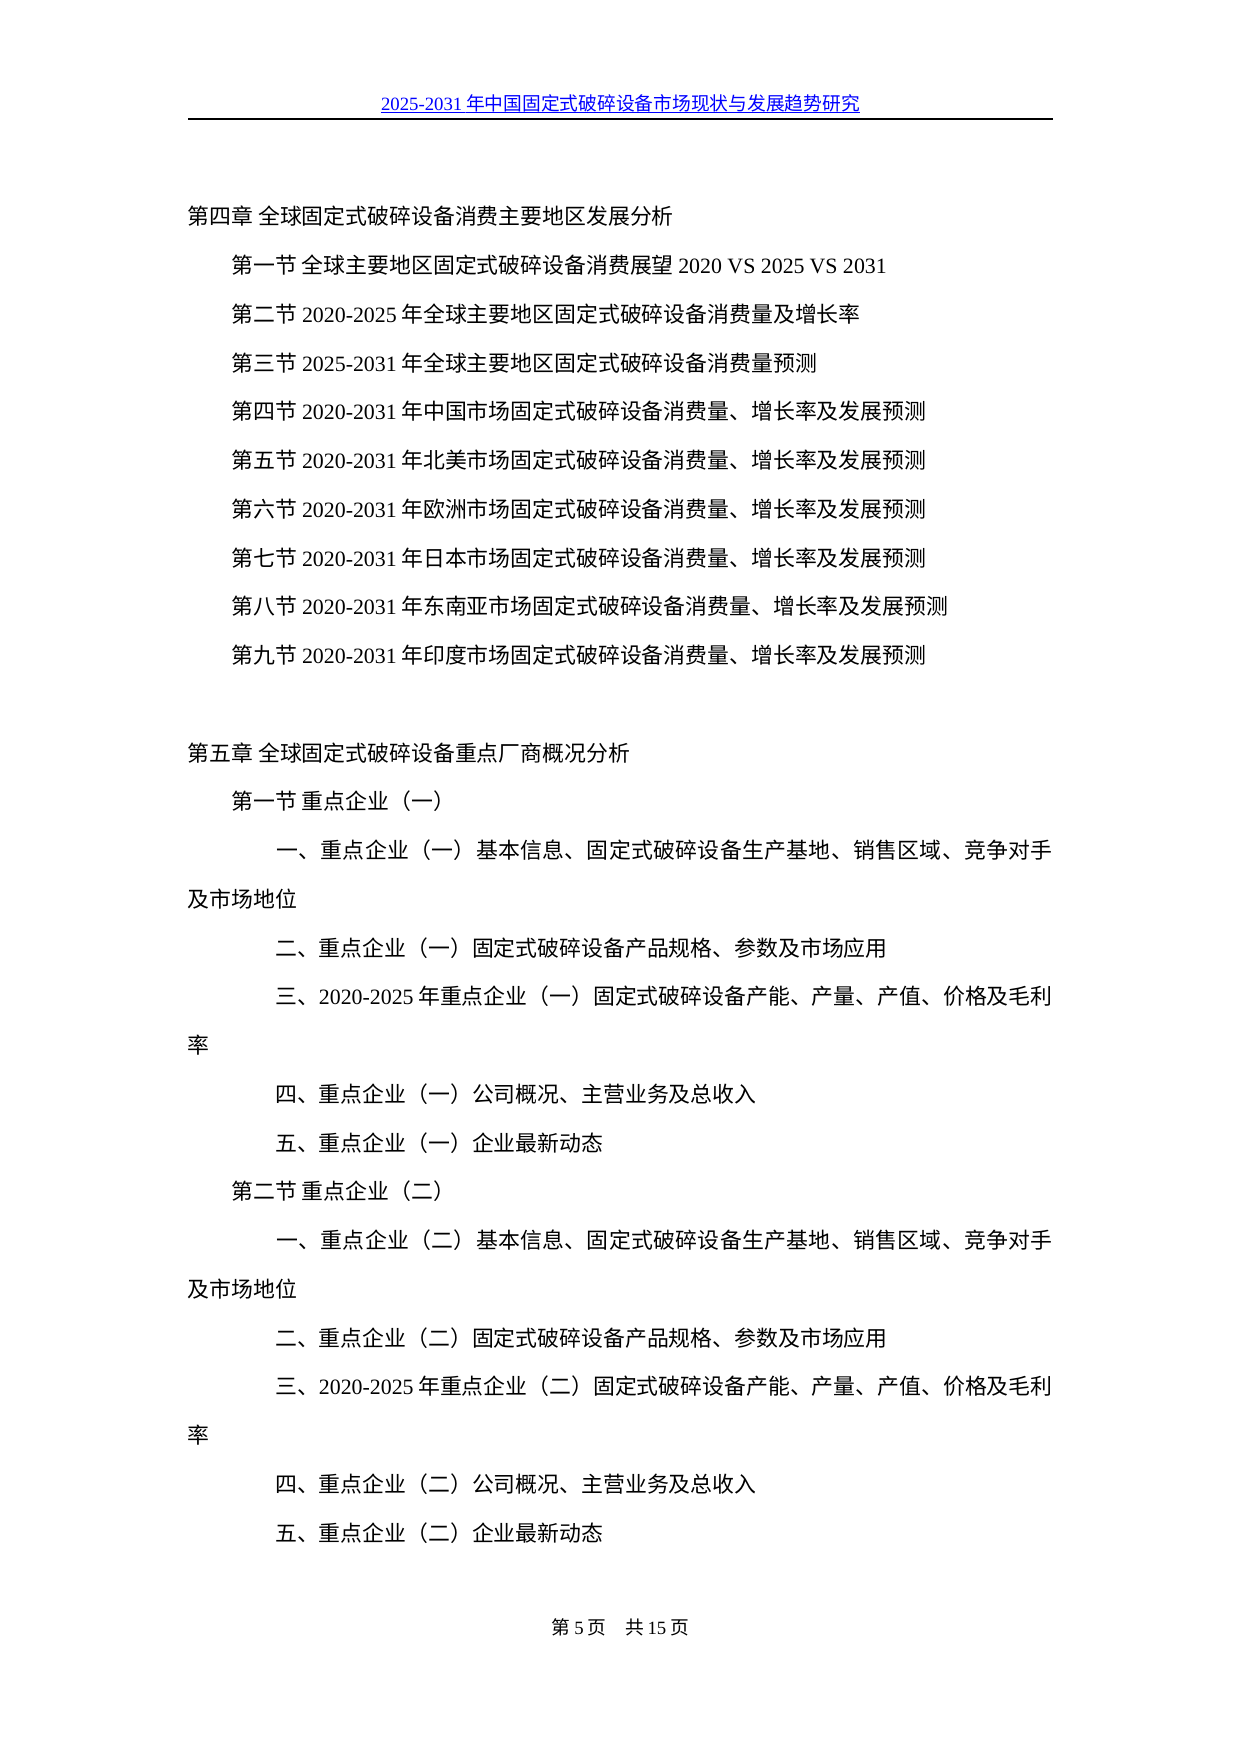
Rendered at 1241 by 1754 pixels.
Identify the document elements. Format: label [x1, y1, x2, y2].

text [187, 150, 1053, 1548]
